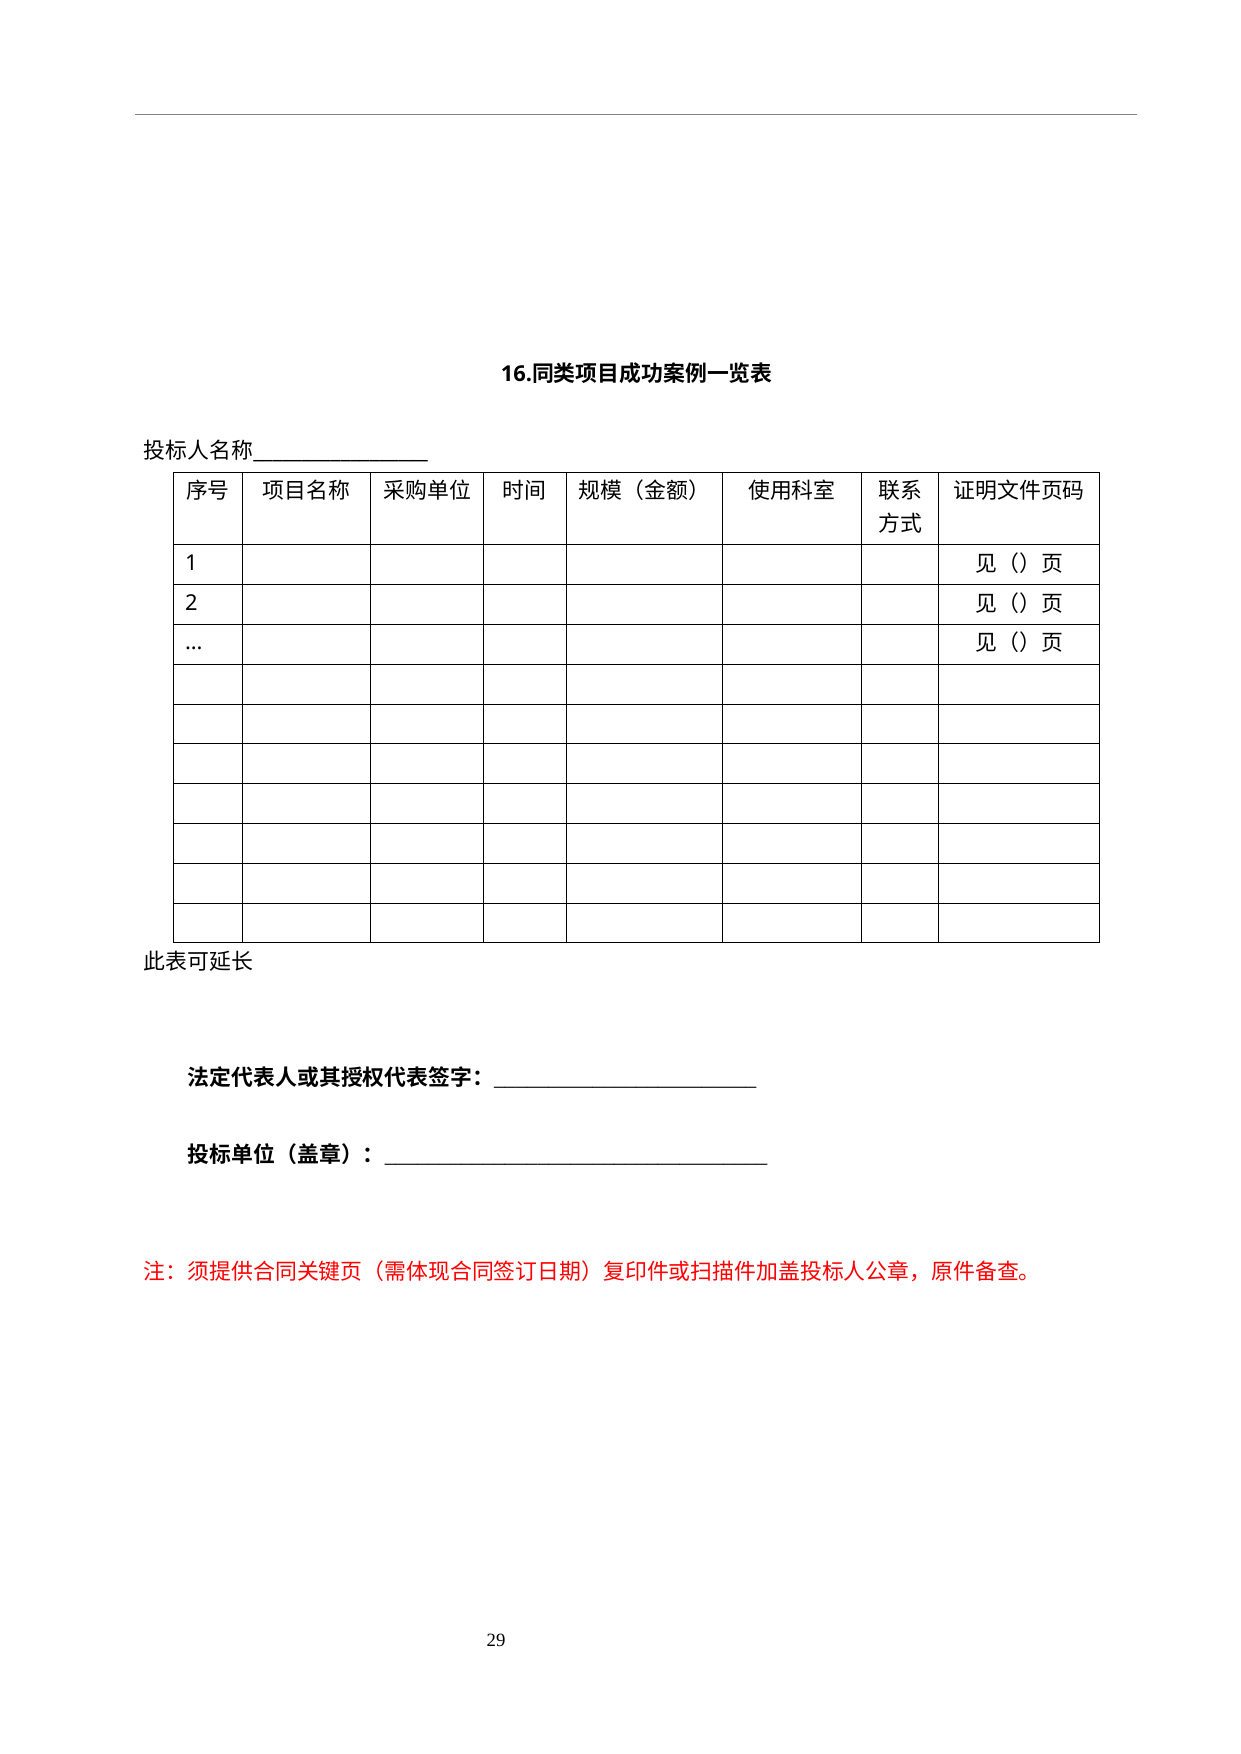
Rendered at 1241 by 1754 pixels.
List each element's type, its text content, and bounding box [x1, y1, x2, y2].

table_cell [484, 705, 566, 743]
table_cell [862, 705, 938, 743]
table_cell [939, 904, 1099, 942]
table_cell [484, 824, 566, 863]
table_cell [371, 705, 483, 743]
table_cell [939, 744, 1099, 783]
table_cell [567, 864, 722, 902]
table_cell [862, 665, 938, 703]
table_header 采购单位 [371, 473, 483, 544]
table_cell [174, 824, 242, 863]
table_cell [243, 864, 370, 902]
table_cell 见（）页 [939, 545, 1099, 584]
table_cell [567, 705, 722, 743]
table_cell [939, 864, 1099, 902]
table_header 序号 [174, 473, 242, 544]
table_cell [567, 625, 722, 664]
table_cell [723, 864, 861, 902]
table_cell [243, 904, 370, 942]
table_cell [174, 705, 242, 743]
table_cell [371, 665, 483, 703]
table_header 联系方式 [862, 473, 938, 544]
table_cell [567, 904, 722, 942]
table_cell [723, 784, 861, 823]
text 16.同类项目成功案例一览表 [144, 356, 1129, 388]
table_cell [939, 705, 1099, 743]
table_cell [723, 545, 861, 584]
table_cell 见（）页 [939, 625, 1099, 664]
table_cell [174, 864, 242, 902]
table_cell [174, 904, 242, 942]
table_cell [174, 784, 242, 823]
table_header 项目名称 [243, 473, 370, 544]
table_cell [243, 545, 370, 584]
table_cell [371, 545, 483, 584]
table_cell [567, 665, 722, 703]
table_cell [862, 545, 938, 584]
table_cell [567, 824, 722, 863]
table_cell [371, 824, 483, 863]
table_cell 见（）页 [939, 585, 1099, 624]
table_cell [723, 705, 861, 743]
table_cell [862, 625, 938, 664]
table_cell [484, 665, 566, 703]
table_header 时间 [484, 473, 566, 544]
table_cell [484, 864, 566, 902]
table_cell [723, 665, 861, 703]
table_cell [567, 545, 722, 584]
table_cell [484, 744, 566, 783]
table_cell [484, 784, 566, 823]
text 投标人名称__________________ [144, 433, 1129, 466]
table_cell [174, 744, 242, 783]
table_cell [371, 784, 483, 823]
text 注：须提供合同关键页（需体现合同签订日期）复印件或扫描件加盖投标人公章，原件备查。 [144, 1253, 1129, 1286]
table_cell [243, 744, 370, 783]
table_cell [371, 864, 483, 902]
table_cell [862, 824, 938, 863]
table_cell [939, 824, 1099, 863]
table_cell [371, 904, 483, 942]
table_cell [371, 585, 483, 624]
table_cell [723, 904, 861, 942]
table_cell [723, 824, 861, 863]
table_cell [567, 585, 722, 624]
table_cell [484, 545, 566, 584]
table_cell [243, 784, 370, 823]
table_cell [723, 625, 861, 664]
table_cell [939, 784, 1099, 823]
table_cell [862, 585, 938, 624]
table_cell [567, 744, 722, 783]
table_cell [243, 824, 370, 863]
table_cell ... [174, 625, 242, 664]
table_cell 2 [174, 585, 242, 624]
table_cell [371, 744, 483, 783]
table_cell [484, 585, 566, 624]
table_cell [723, 585, 861, 624]
table_header 规模（金额） [567, 473, 722, 544]
table_cell [371, 625, 483, 664]
table_cell [567, 784, 722, 823]
table_cell [174, 665, 242, 703]
table_cell [243, 665, 370, 703]
text 此表可延长 [144, 943, 1129, 976]
text 投标单位（盖章）：___________________________________ [144, 1137, 1129, 1169]
table_header 证明文件页码 [939, 473, 1099, 544]
table_cell [939, 665, 1099, 703]
table_cell [862, 864, 938, 902]
table_cell [484, 904, 566, 942]
table_cell [243, 585, 370, 624]
table_cell [862, 784, 938, 823]
table_cell 1 [174, 545, 242, 584]
table_cell [243, 625, 370, 664]
table_cell [723, 744, 861, 783]
table_cell [243, 705, 370, 743]
text 法定代表人或其授权代表签字：________________________ [144, 1059, 1129, 1092]
table_cell [862, 904, 938, 942]
table_cell [862, 744, 938, 783]
table_cell [484, 625, 566, 664]
table_header 使用科室 [723, 473, 861, 544]
